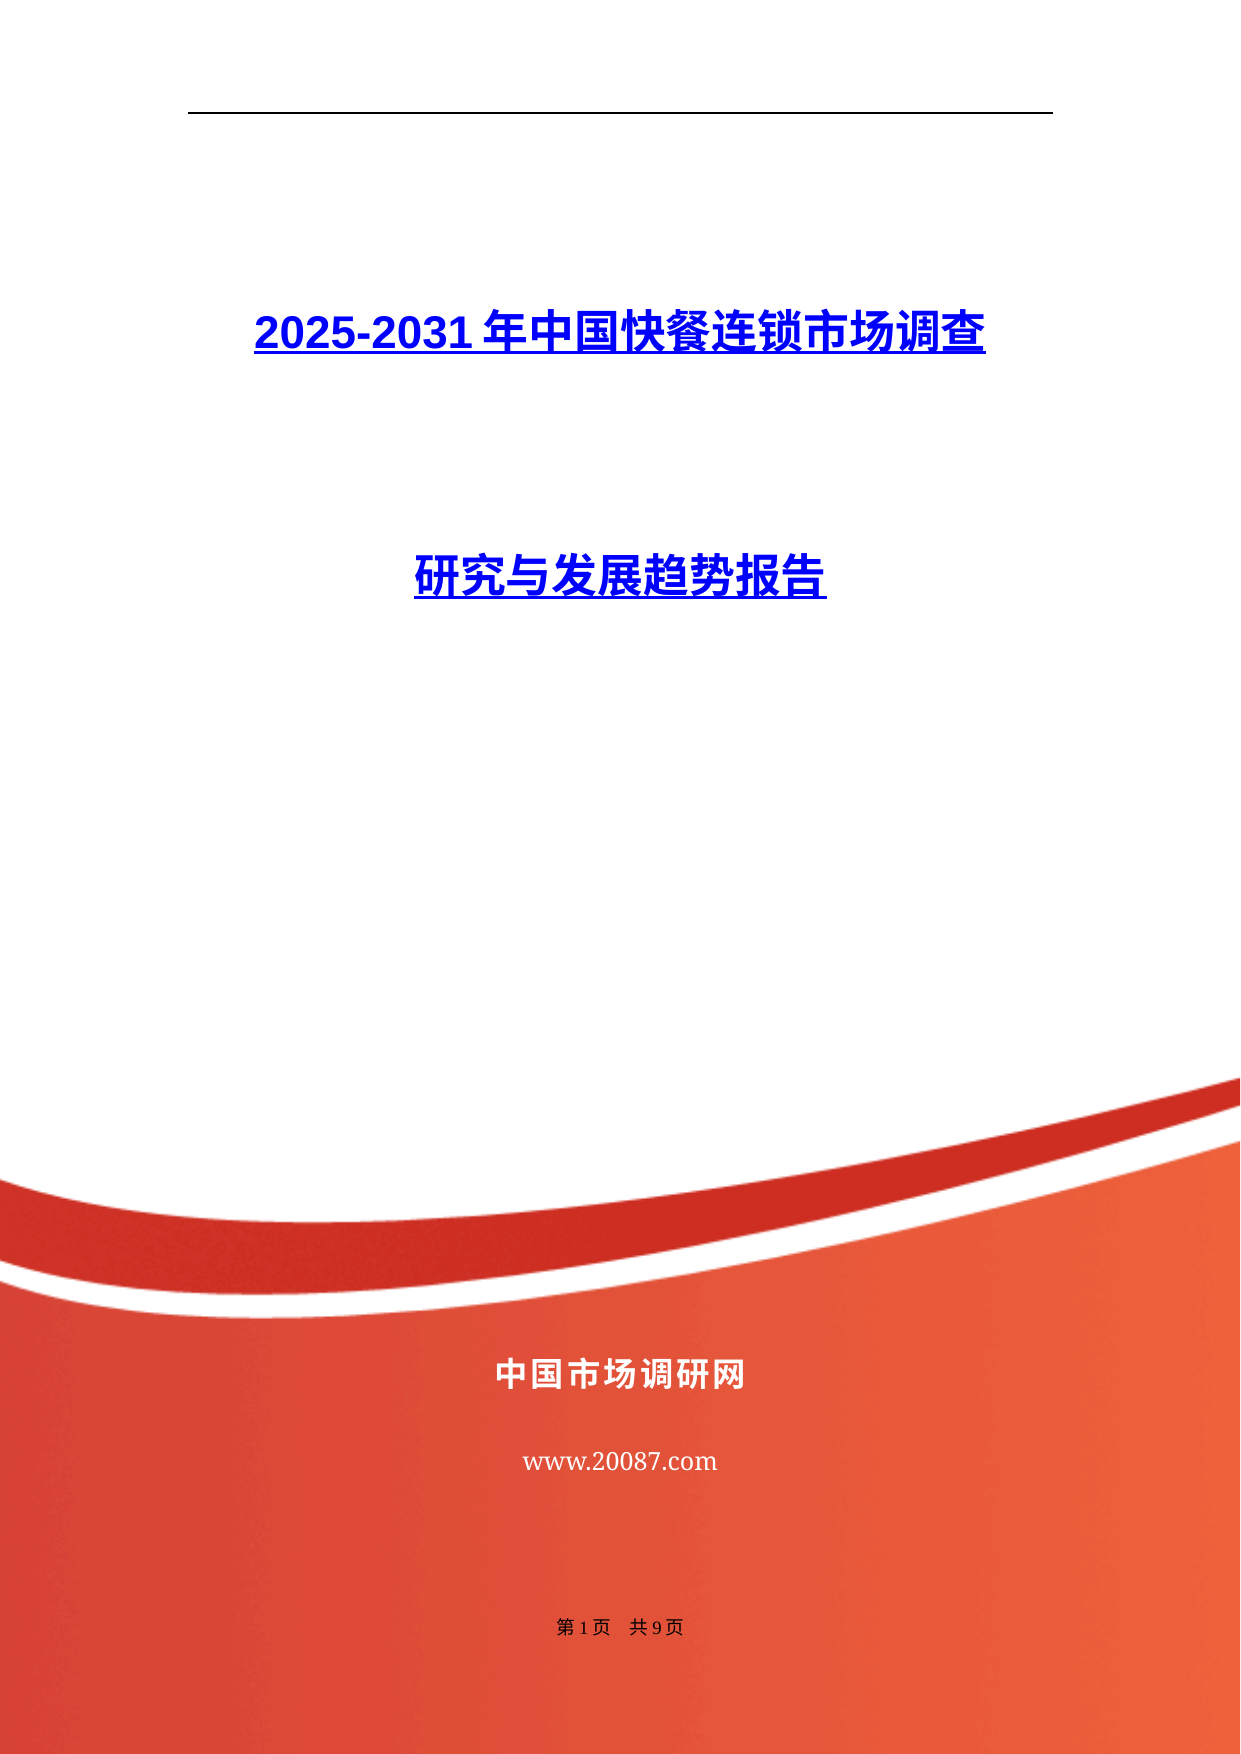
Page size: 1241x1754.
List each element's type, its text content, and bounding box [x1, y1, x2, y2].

text www.20087.com [187, 1428, 1053, 1493]
subtitle 中国市场调研网 [187, 1339, 1053, 1404]
picture [0, 1006, 1241, 1754]
table_header 2025-2031年中国快餐连锁市场调查研究与发展趋势报告 [188, 207, 1053, 773]
